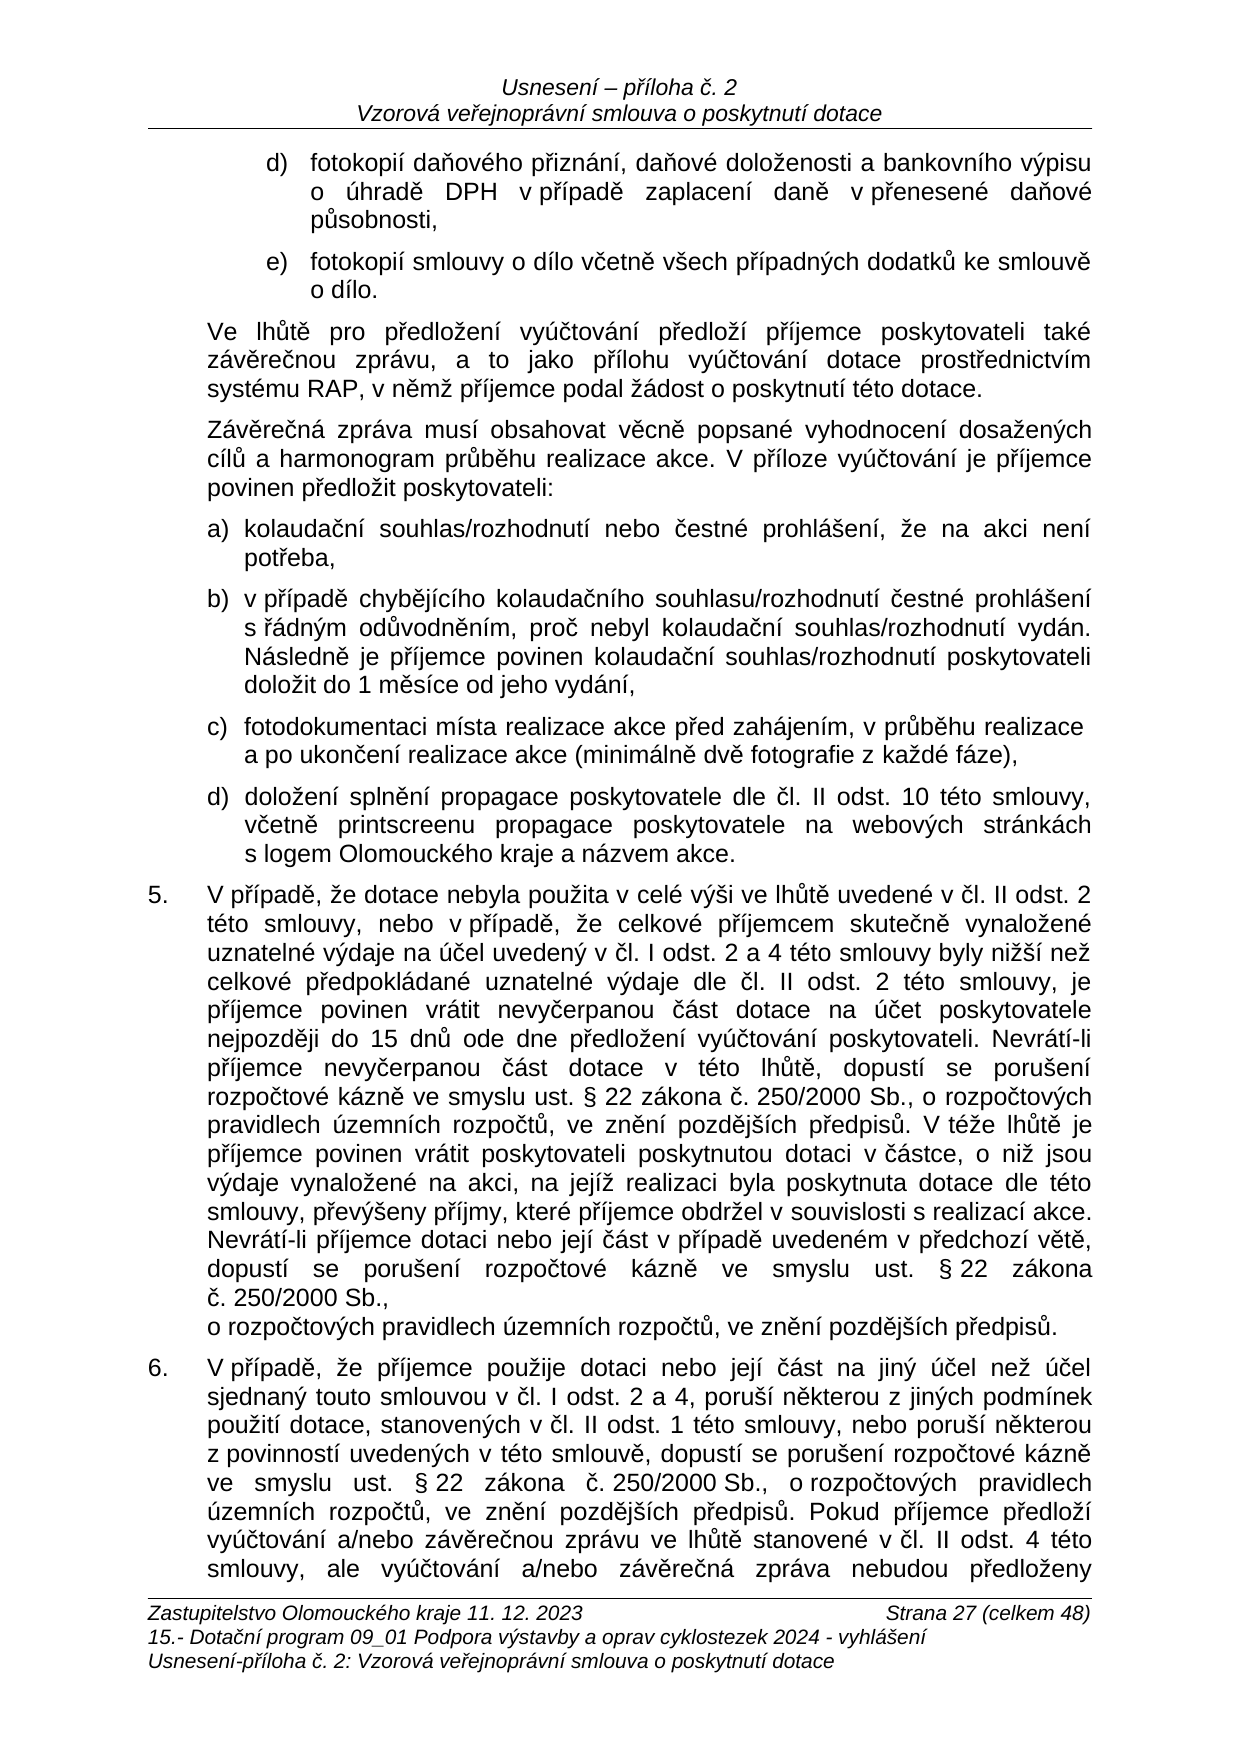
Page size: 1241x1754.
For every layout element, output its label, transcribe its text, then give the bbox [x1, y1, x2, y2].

list fotodokumentaci místa realizace akce před zahájením, v průběhu realizace a po ukončení realizace akce (minimálně dvě fotografie z každé fáze), [207, 711, 1092, 769]
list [148, 1353, 1092, 1583]
list fotokopií smlouvy o dílo včetně všech případných dodatků ke smlouvě o dílo. [266, 246, 1092, 304]
list fotokopií daňového přiznání, daňové doloženosti a bankovního výpisu o úhradě DPH v případě zaplacení daně v přenesené daňové působnosti, [266, 148, 1092, 234]
text Závěrečná zpráva musí obsahovat věcně popsané vyhodnocení dosažených cílů a harmonogram průběhu realizace akce. V příloze vyúčtování je příjemce povinen předložit poskytovateli: [207, 415, 1092, 501]
list v případě chybějícího kolaudačního souhlasu/rozhodnutí čestné prohlášení s řádným odůvodněním, proč nebyl kolaudační souhlas/rozhodnutí vydán. Následně je příjemce povinen kolaudační souhlas/rozhodnutí poskytovateli doložit do 1 měsíce od jeho vydání, [207, 584, 1092, 699]
list V případě, že dotace nebyla použita v celé výši ve lhůtě uvedené v čl. II odst. 2 této smlouvy, nebo v případě, že celkové příjemcem skutečně vynaložené uznatelné výdaje na účel uvedený v čl. I odst. 2 a 4 této smlouvy byly nižší než celkové předpokládané uznatelné výdaje dle čl. II odst. 2 této smlouvy, je příjemce povinen vrátit nevyčerpanou část dotace na účet poskytovatele nejpozději do 15 dnů ode dne předložení vyúčtování poskytovateli. Nevrátí-li příjemce nevyčerpanou část dotace v této lhůtě, dopustí se porušení rozpočtové kázně ve smyslu ust. § 22 zákona č. 250/2000 Sb., o rozpočtových pravidlech územních rozpočtů, ve znění pozdějších předpisů. V téže lhůtě je příjemce povinen vrátit poskytovateli poskytnutou dotaci v částce, o niž jsou výdaje vynaložené na akci, na jejíž realizaci byla poskytnuta dotace dle této smlouvy, převýšeny příjmy, které příjemce obdržel v souvislosti s realizací akce. Nevrátí-li příjemce dotaci nebo její část v případě uvedeném v předchozí větě, dopustí se porušení rozpočtové kázně ve smyslu ust. § 22 zákona č. 250/2000 Sb., o rozpočtových pravidlech územních rozpočtů, ve znění pozdějších předpisů. [148, 880, 1092, 1340]
list kolaudační souhlas/rozhodnutí nebo čestné prohlášení, že na akci není potřeba, [207, 514, 1092, 571]
text Ve lhůtě pro předložení vyúčtování předloží příjemce poskytovateli také závěrečnou zprávu, a to jako přílohu vyúčtování dotace prostřednictvím systému RAP, v němž příjemce podal žádost o poskytnutí této dotace. [207, 316, 1092, 403]
list doložení splnění propagace poskytovatele dle čl. II odst. 10 této smlouvy, včetně printscreenu propagace poskytovatele na webových stránkách s logem Olomouckého kraje a názvem akce. [207, 781, 1092, 868]
